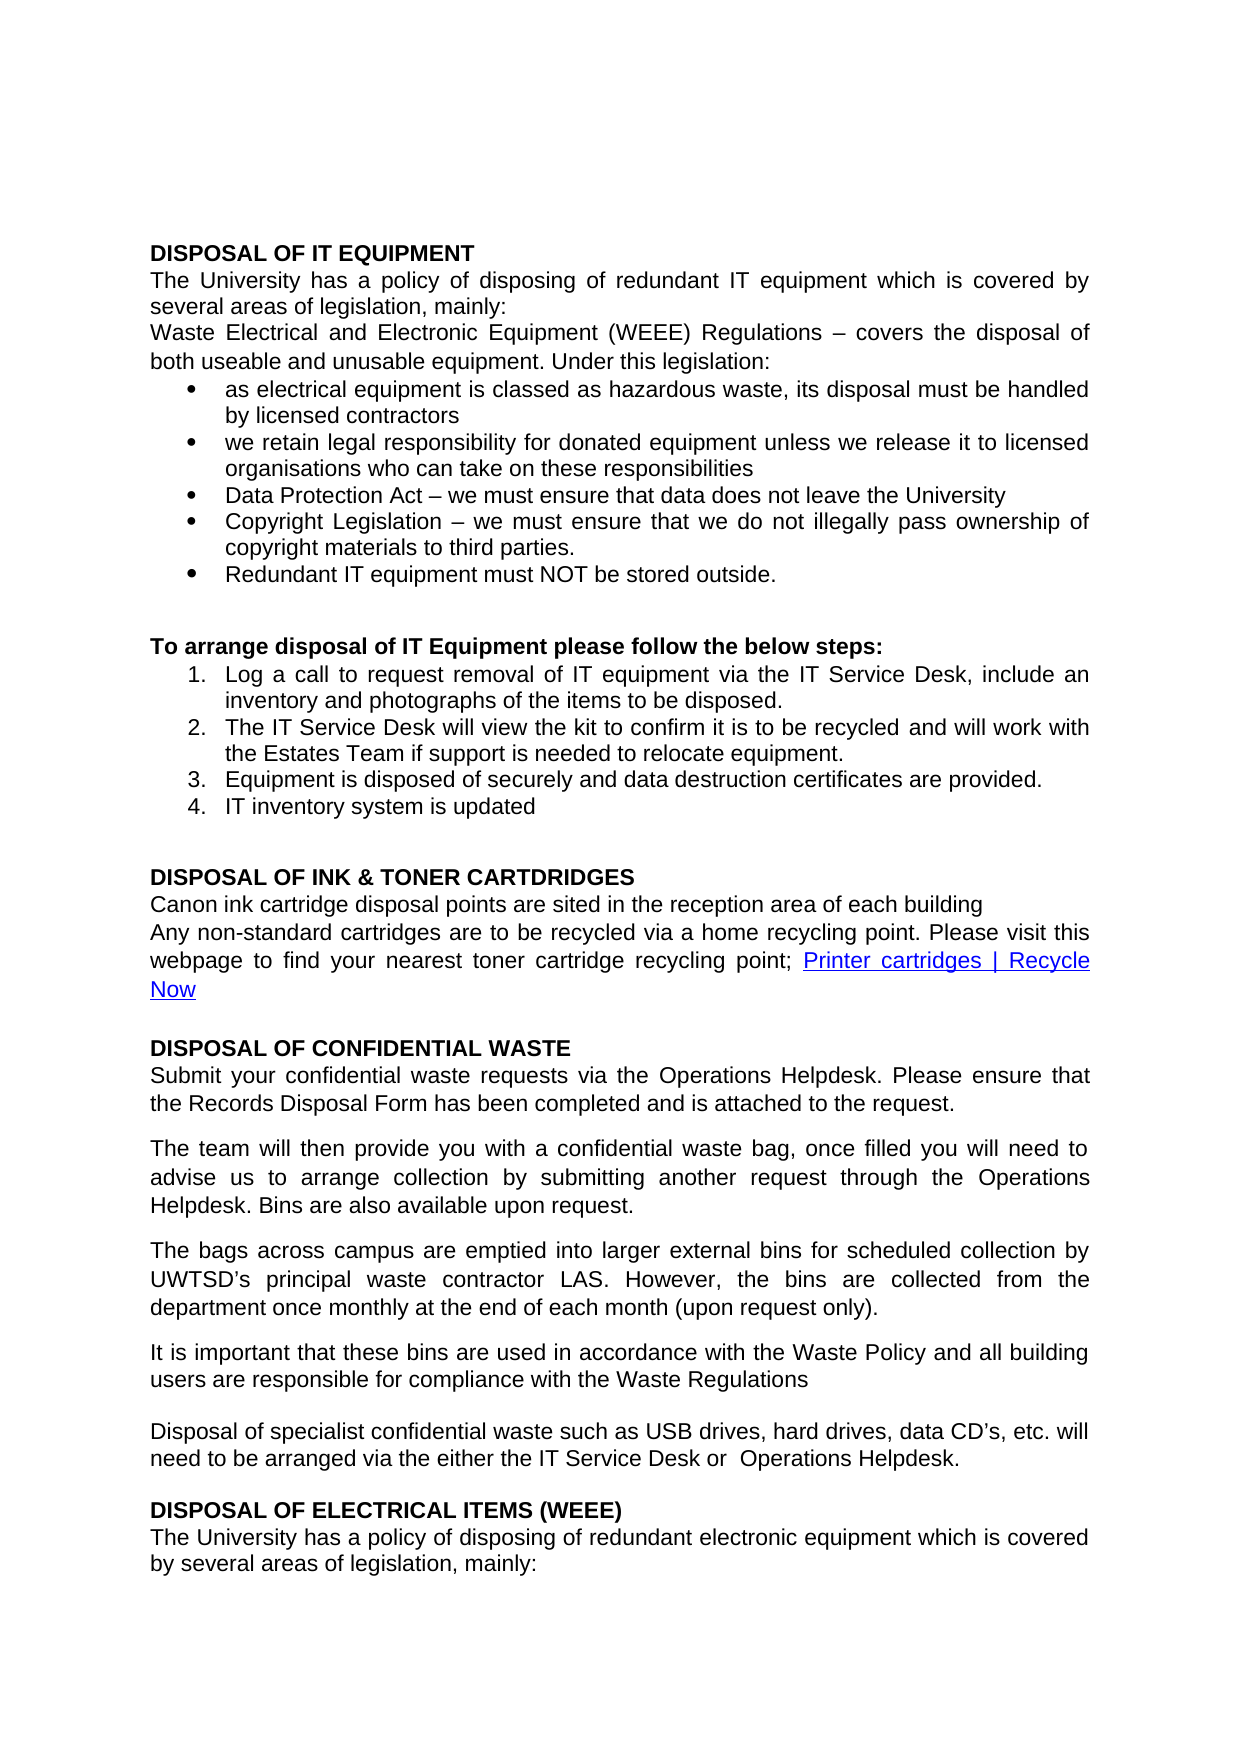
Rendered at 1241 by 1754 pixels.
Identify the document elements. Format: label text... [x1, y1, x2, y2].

text The University has a policy of disposing of redundant electronic equipment which is covered by several areas of legislation, mainly: [150, 1524, 1090, 1576]
text Submit your confidential waste requests via the Operations Helpdesk. Please ensure that the Records Disposal Form has been completed and is attached to the request. [150, 1062, 1090, 1117]
text The team will then provide you with a confidential waste bag, once filled you will need to advise us to arrange collection by submitting another request through the Operations Helpdesk. Bins are also available upon request. [150, 1135, 1090, 1218]
text DISPOSAL OF ELECTRICAL ITEMS (WEEE) [150, 1497, 1090, 1524]
text Any non-standard cartridges are to be recycled via a home recycling point. Please visit this webpage to find your nearest toner cartridge recycling point; Printer cartridges | Recycle Now [150, 919, 1090, 1002]
list Copyright Legislation – we must ensure that we do not illegally pass ownership of copyright materials to third parties. [187, 508, 1090, 561]
list Log a call to request removal of IT equipment via the IT Service Desk, include an inventory and photographs of the items to be disposed. [187, 661, 1090, 714]
text DISPOSAL OF IT EQUIPMENT [150, 240, 1090, 267]
list IT inventory system is updated [187, 793, 1090, 819]
list Data Protection Act – we must ensure that data does not leave the University [187, 482, 1090, 508]
text The bags across campus are emptied into larger external bins for scheduled collection by UWTSD’s principal waste contractor LAS. However, the bins are collected from the department once monthly at the end of each month (upon request only). [150, 1237, 1090, 1321]
text Waste Electrical and Electronic Equipment (WEEE) Regulations – covers the disposal of both useable and unusable equipment. Under this legislation: [150, 319, 1090, 374]
text DISPOSAL OF CONFIDENTIAL WASTE [150, 1035, 1090, 1062]
list Equipment is disposed of securely and data destruction certificates are provided. [187, 766, 1090, 793]
text The University has a policy of disposing of redundant IT equipment which is covered by several areas of legislation, mainly: [150, 267, 1090, 319]
list as electrical equipment is classed as hazardous waste, its disposal must be handled by licensed contractors [187, 376, 1090, 429]
list Redundant IT equipment must NOT be stored outside. [187, 561, 1090, 587]
text DISPOSAL OF INK & TONER CARTDRIDGES [150, 864, 1090, 891]
text Canon ink cartridge disposal points are sited in the reception area of each building [150, 891, 1090, 917]
list The IT Service Desk will view the kit to confirm it is to be recycled and will work with the Estates Team if support is needed to relocate equipment. [187, 714, 1090, 766]
text To arrange disposal of IT Equipment please follow the below steps: [150, 633, 1090, 659]
text It is important that these bins are used in accordance with the Waste Policy and all building users are responsible for compliance with the Waste Regulations [150, 1339, 1090, 1392]
text Disposal of specialist confidential waste such as USB drives, hard drives, data CD’s, etc. will need to be arranged via the either the IT Service Desk or Operations Helpdesk. [150, 1418, 1090, 1471]
list we retain legal responsibility for donated equipment unless we release it to licensed organisations who can take on these responsibilities [187, 429, 1090, 482]
